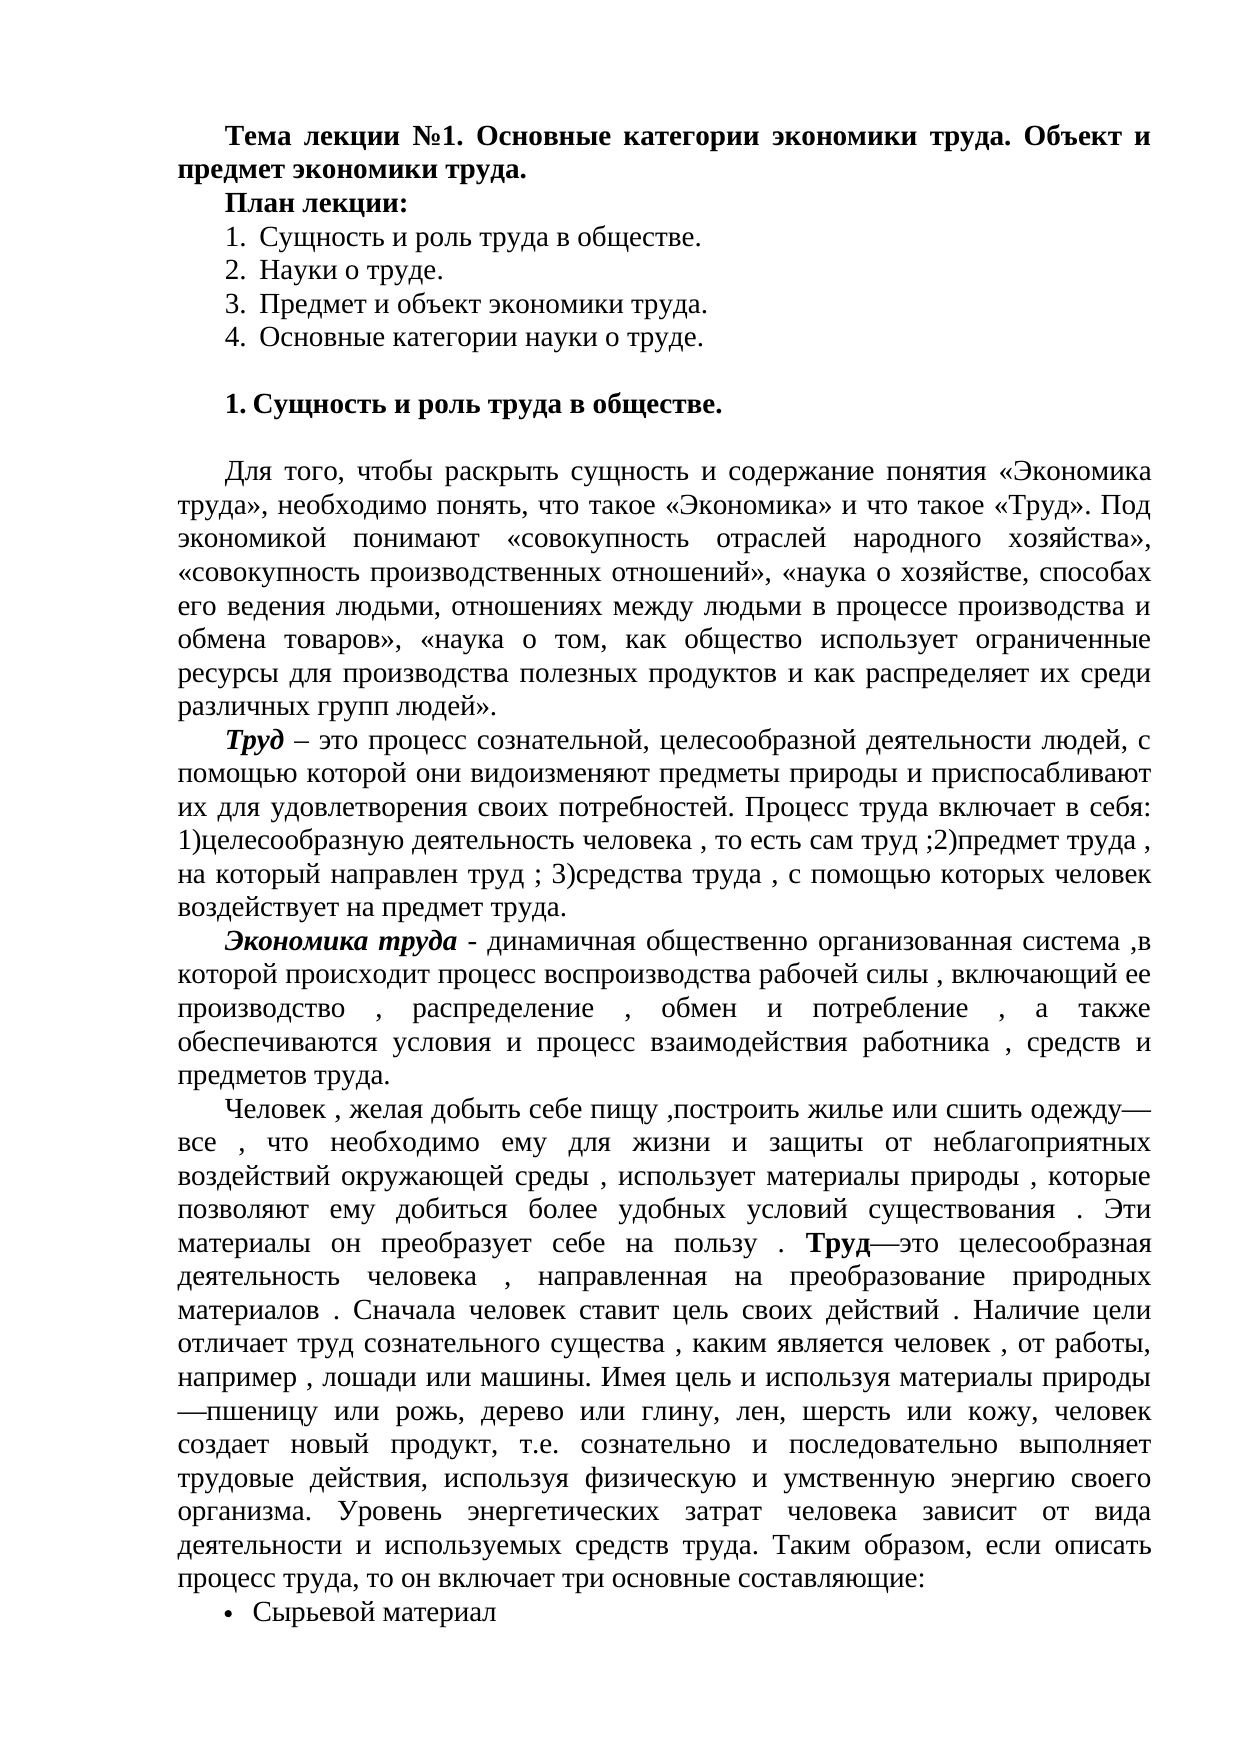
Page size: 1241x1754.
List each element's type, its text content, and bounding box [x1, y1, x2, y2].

text Для того, чтобы раскрыть сущность и содержание понятия «Экономика труда», необходимо понять, что такое «Экономика» и что такое «Труд». Под экономикой понимают «совокупность отраслей народного хозяйства», «совокупность производственных отношений», «наука о хозяйстве, способах его ведения людьми, отношениях между людьми в процессе производства и обмена товаров», «наука о том, как общество использует ограниченные ресурсы для производства полезных продуктов и как распределяет их среди различных групп людей». [177, 453, 1152, 722]
list Сущность и роль труда в обществе. [177, 219, 1152, 252]
list Сущность и роль труда в обществе. [177, 386, 1152, 420]
list Основные категории науки о труде. [177, 319, 1152, 353]
text Тема лекции №1. Основные категории экономики труда. Объект и предмет экономики труда. [177, 118, 1152, 185]
list Сырьевой материал [177, 1594, 1152, 1627]
text План лекции: [177, 185, 1152, 219]
text Экономика труда - динамичная общественно организованная система ,в которой происходит процесс воспроизводства рабочей силы , включающий ее производство , распределение , обмен и потребление , а также обеспечиваются условия и процесс взаимодействия работника , средств и предметов труда. [177, 923, 1152, 1091]
list Предмет и объект экономики труда. [177, 286, 1152, 319]
text Труд – это процесс сознательной, целесообразной деятельности людей, с помощью которой они видоизменяют предметы природы и приспосабливают их для удовлетворения своих потребностей. Процесс труда включает в себя: 1)целесообразную деятельность человека , то есть сам труд ;2)предмет труда , на который направлен труд ; 3)средства труда , с помощью которых человек воздействует на предмет труда. [177, 722, 1152, 923]
list Науки о труде. [177, 252, 1152, 286]
text Человек , желая добыть себе пищу ,построить жилье или сшить одежду—все , что необходимо ему для жизни и защиты от неблагоприятных воздействий окружающей среды , использует материалы природы , которые позволяют ему добиться более удобных условий существования . Эти материалы он преобразует себе на пользу . Труд—это целесообразная деятельность человека , направленная на преобразование природных материалов . Сначала человек ставит цель своих действий . Наличие цели отличает труд сознательного существа , каким является человек , от работы, например , лошади или машины. Имея цель и используя материалы природы—пшеницу или рожь, дерево или глину, лен, шерсть или кожу, человек создает новый продукт, т.е. сознательно и последовательно выполняет трудовые действия, используя физическую и умственную энергию своего организма. Уровень энергетических затрат человека зависит от вида деятельности и используемых средств труда. Таким образом, если описать процесс труда, то он включает три основные составляющие: [177, 1091, 1152, 1594]
